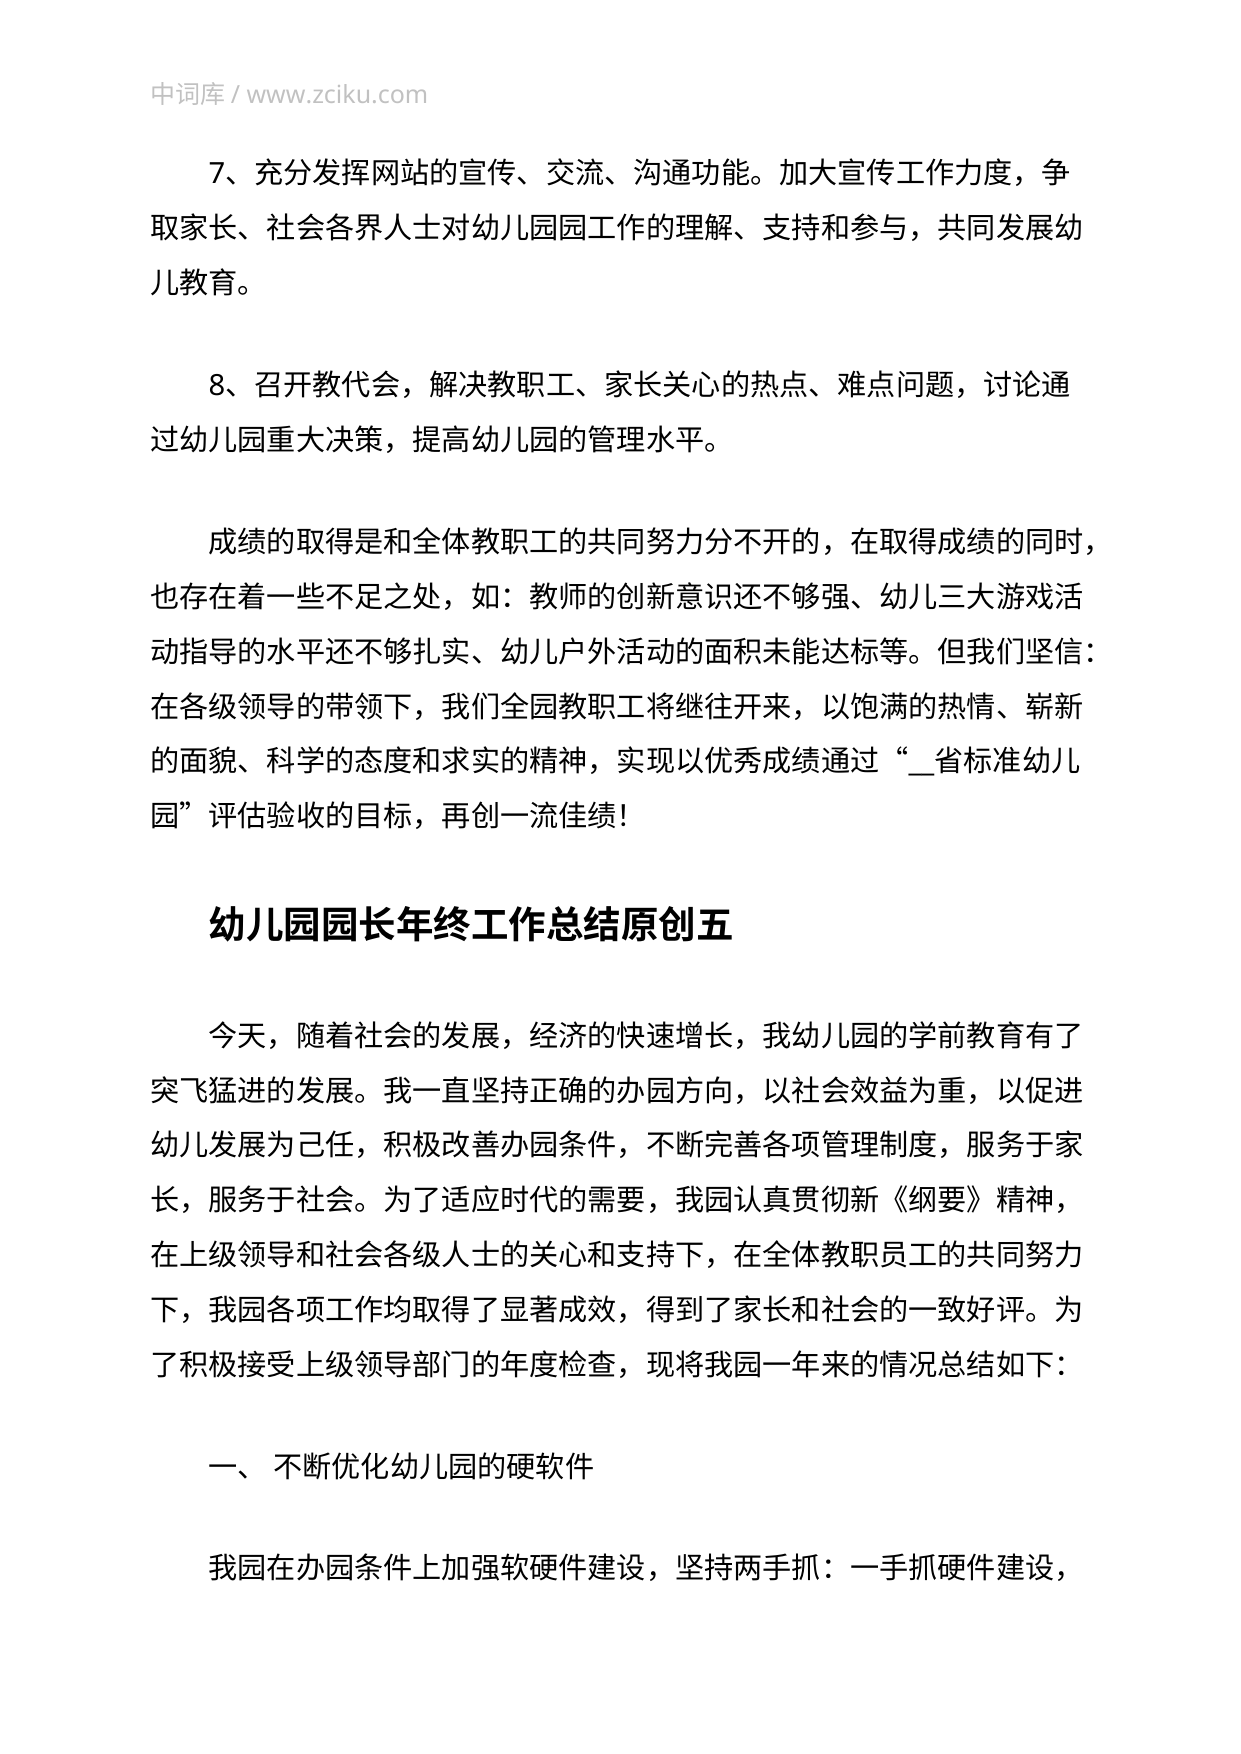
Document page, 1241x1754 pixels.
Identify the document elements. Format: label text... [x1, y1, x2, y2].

text 一、 不断优化幼儿园的硬软件 [150, 1443, 1090, 1486]
text 7、充分发挥网站的宣传、交流、沟通功能。加大宣传工作力度，争取家长、社会各界人士对幼儿园园工作的理解、支持和参与，共同发展幼儿教育。 [150, 150, 1090, 302]
text 成绩的取得是和全体教职工的共同努力分不开的，在取得成绩的同时，也存在着一些不足之处，如：教师的创新意识还不够强、幼儿三大游戏活动指导的水平还不够扎实、幼儿户外活动的面积未能达标等。但我们坚信：在各级领导的带领下，我们全园教职工将继往开来，以饱满的热情、崭新的面貌、科学的态度和求实的精神，实现以优秀成绩通过“__省标准幼儿园”评估验收的目标，再创一流佳绩！ [150, 518, 1090, 835]
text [150, 1545, 1090, 1587]
text 8、召开教代会，解决教职工、家长关心的热点、难点问题，讨论通过幼儿园重大决策，提高幼儿园的管理水平。 [150, 362, 1090, 459]
text 幼儿园园长年终工作总结原创五 [150, 895, 1090, 949]
text 今天，随着社会的发展，经济的快速增长，我幼儿园的学前教育有了突飞猛进的发展。我一直坚持正确的办园方向，以社会效益为重，以促进幼儿发展为己任，积极改善办园条件，不断完善各项管理制度，服务于家长，服务于社会。为了适应时代的需要，我园认真贯彻新《纲要》精神，在上级领导和社会各级人士的关心和支持下，在全体教职员工的共同努力下，我园各项工作均取得了显著成效，得到了家长和社会的一致好评。为了积极接受上级领导部门的年度检查，现将我园一年来的情况总结如下： [150, 1012, 1090, 1384]
